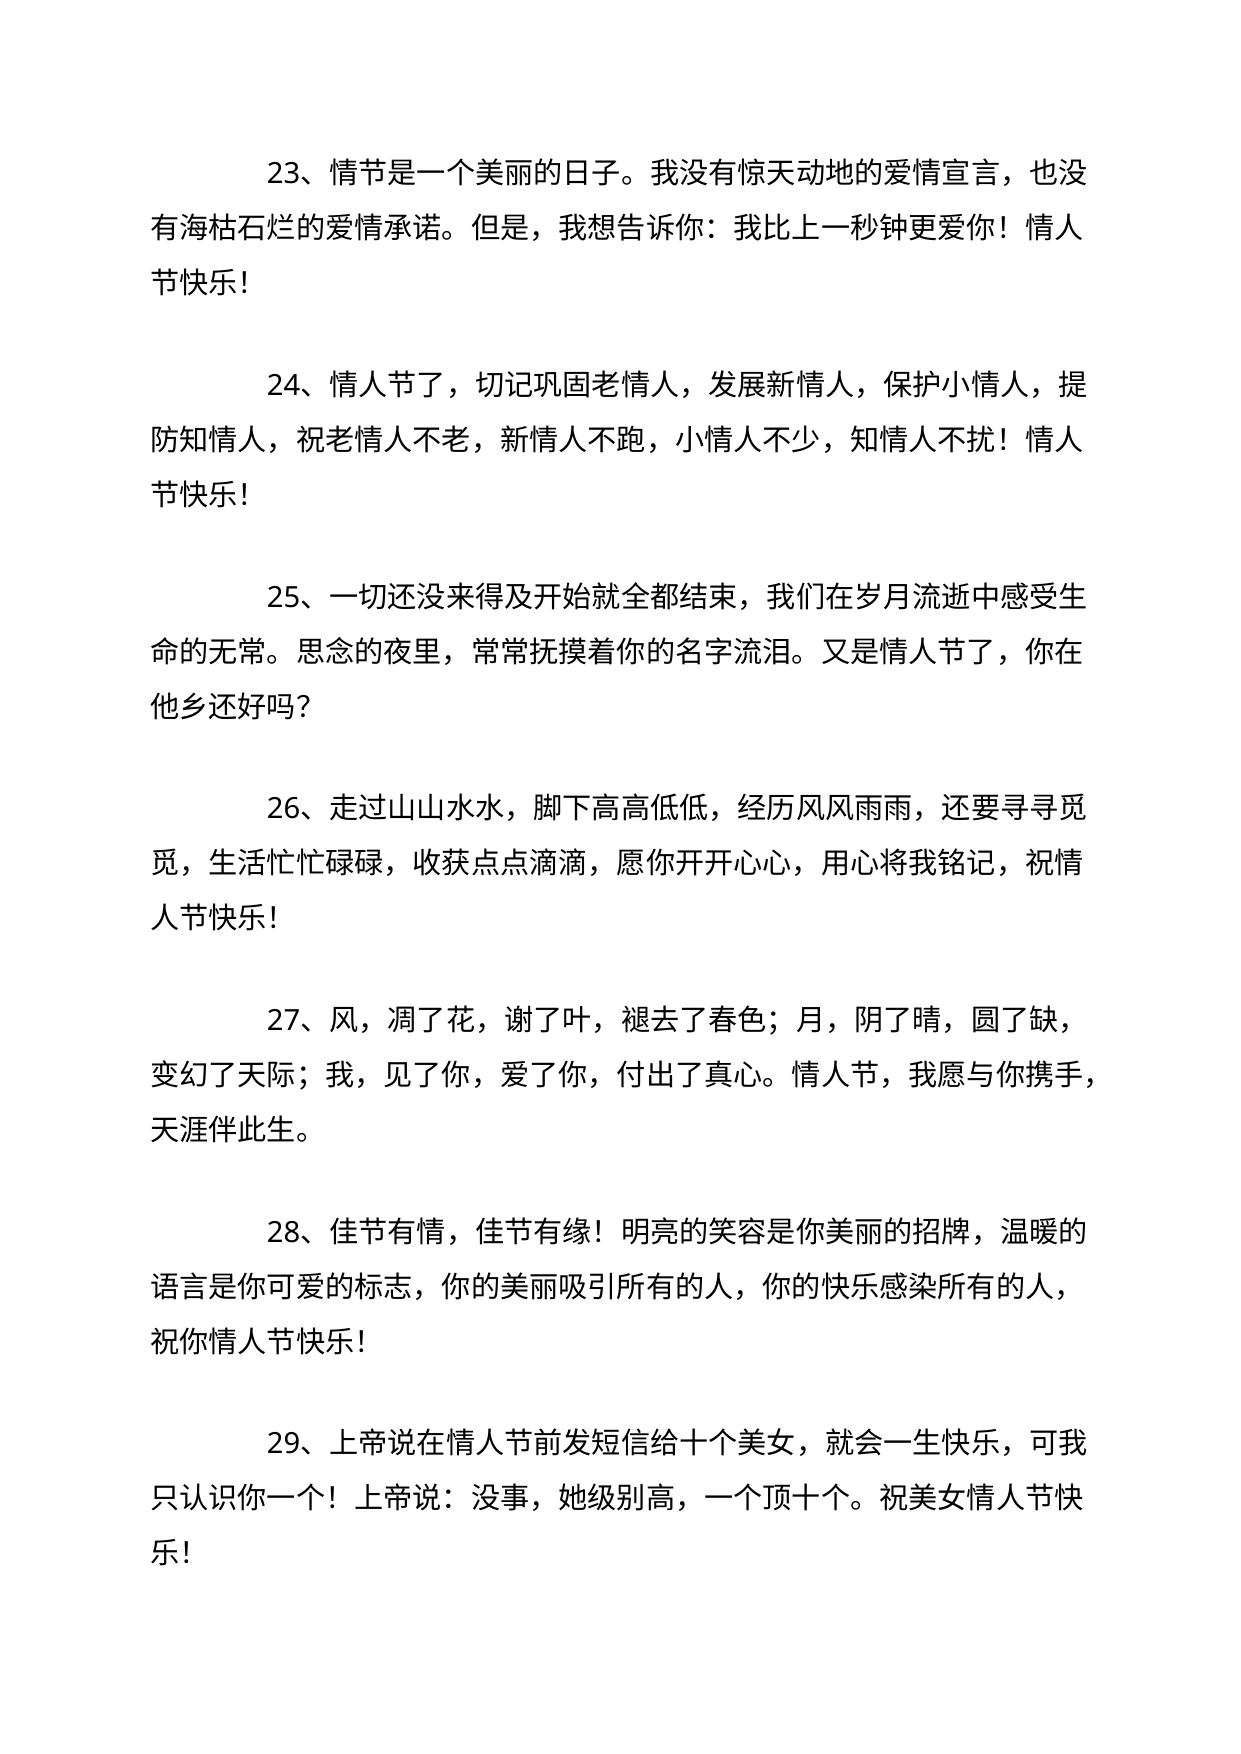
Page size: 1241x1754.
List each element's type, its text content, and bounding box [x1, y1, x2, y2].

text 25、一切还没来得及开始就全都结束，我们在岁月流逝中感受生命的无常。思念的夜里，常常抚摸着你的名字流泪。又是情人节了，你在他乡还好吗？ [150, 573, 1090, 726]
text 28、佳节有情，佳节有缘！明亮的笑容是你美丽的招牌，温暖的语言是你可爱的标志，你的美丽吸引所有的人，你的快乐感染所有的人，祝你情人节快乐！ [150, 1208, 1090, 1361]
text 23、情节是一个美丽的日子。我没有惊天动地的爱情宣言，也没有海枯石烂的爱情承诺。但是，我想告诉你：我比上一秒钟更爱你！情人节快乐！ [150, 150, 1090, 302]
text 26、走过山山水水，脚下高高低低，经历风风雨雨，还要寻寻觅觅，生活忙忙碌碌，收获点点滴滴，愿你开开心心，用心将我铭记，祝情人节快乐！ [150, 785, 1090, 937]
text 27、风，凋了花，谢了叶，褪去了春色；月，阴了晴，圆了缺，变幻了天际；我，见了你，爱了你，付出了真心。情人节，我愿与你携手，天涯伴此生。 [150, 997, 1090, 1149]
text 29、上帝说在情人节前发短信给十个美女，就会一生快乐，可我只认识你一个！上帝说：没事，她级别高，一个顶十个。祝美女情人节快乐！ [150, 1420, 1090, 1572]
text 24、情人节了，切记巩固老情人，发展新情人，保护小情人，提防知情人，祝老情人不老，新情人不跑，小情人不少，知情人不扰！情人节快乐！ [150, 362, 1090, 514]
